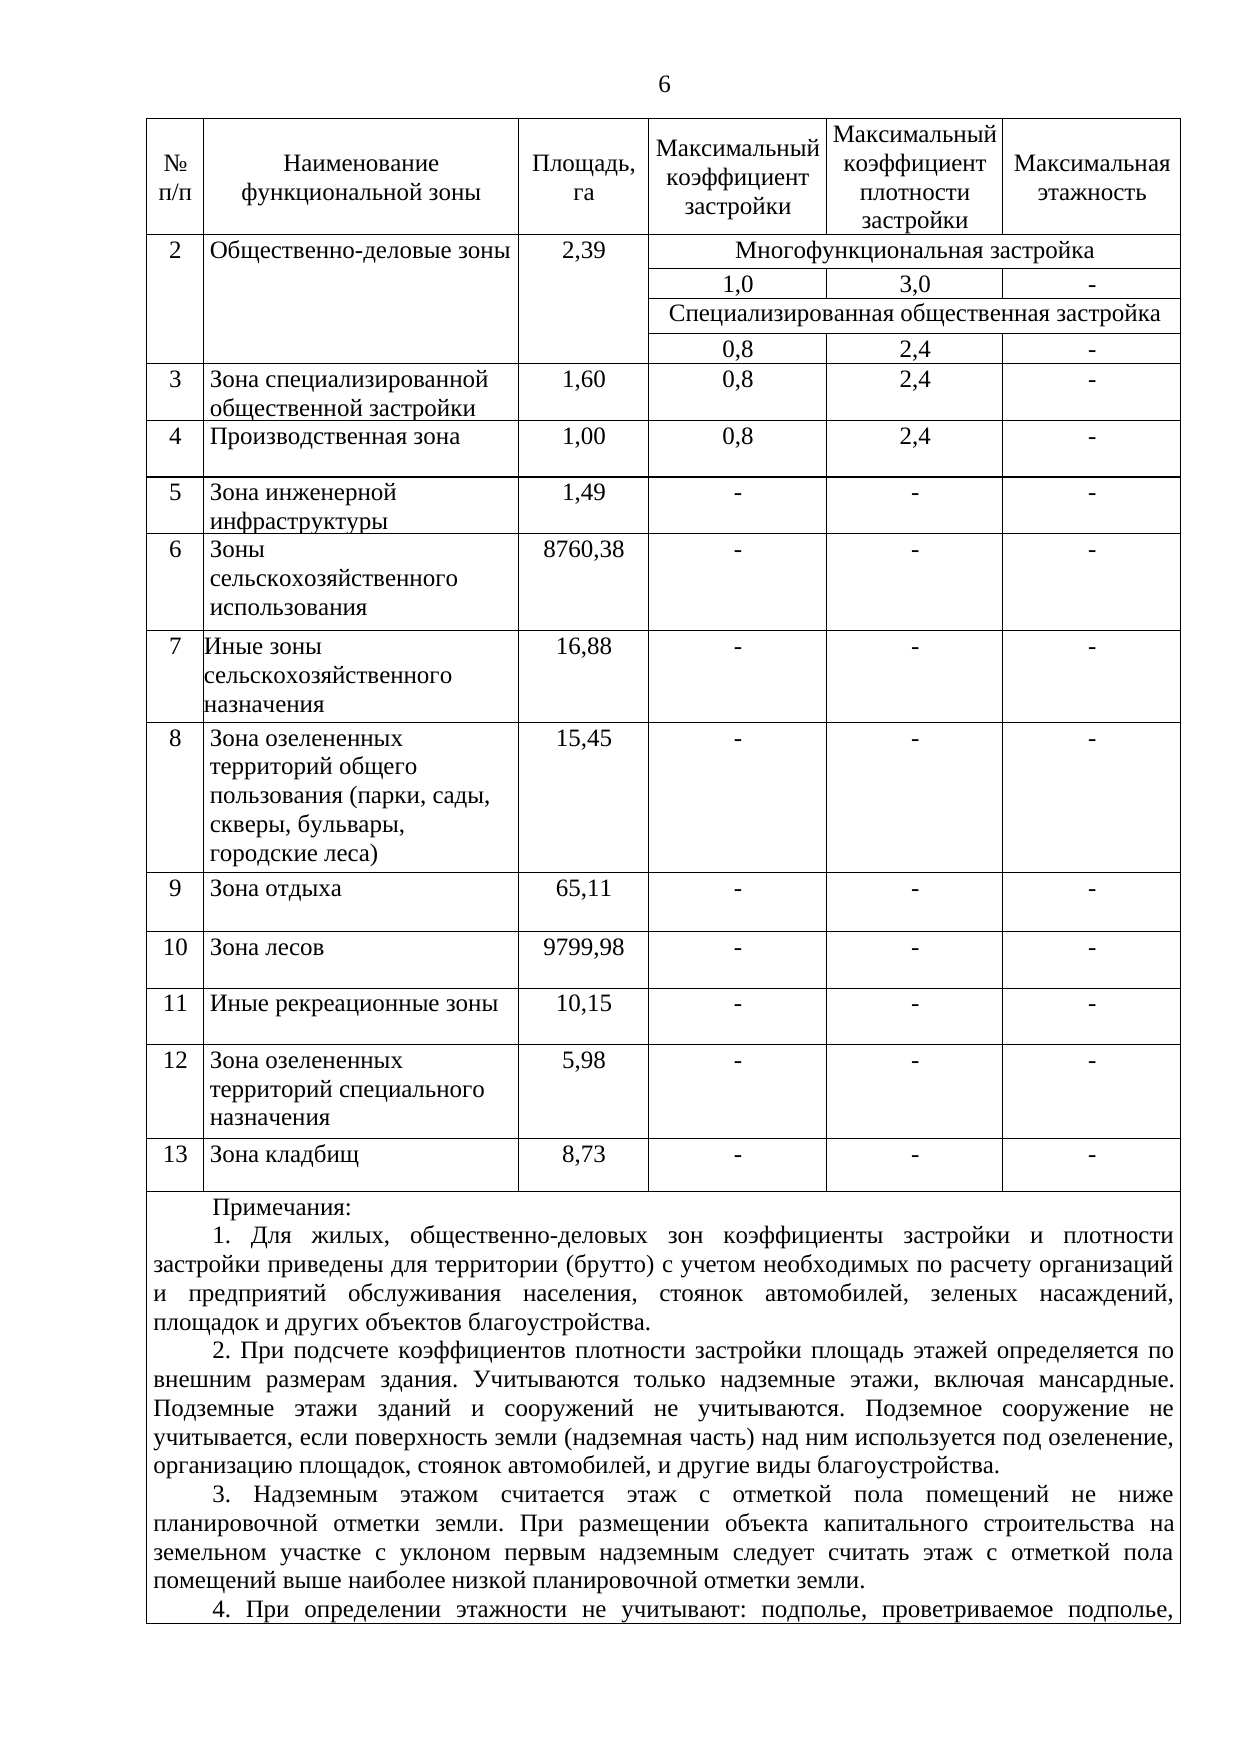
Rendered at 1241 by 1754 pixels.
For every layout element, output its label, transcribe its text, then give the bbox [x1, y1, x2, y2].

table_cell 2,4 [827, 334, 1002, 363]
table_cell Зона лесов [204, 932, 518, 987]
table_cell 12 [147, 1045, 203, 1138]
table_cell 7 [147, 631, 203, 722]
table_header Максимальная этажность [1003, 119, 1180, 234]
table_cell 8,73 [519, 1139, 648, 1191]
table_cell - [827, 723, 1002, 872]
table_header № п/п [147, 119, 203, 234]
table_cell - [1003, 334, 1180, 363]
table_cell Производственная зона [204, 421, 518, 476]
table_cell Зона инженерной инфраструктуры [204, 478, 518, 533]
table_cell - [1003, 478, 1180, 533]
table_cell 3 [147, 364, 203, 420]
table_cell 15,45 [519, 723, 648, 872]
table_cell Общественно-деловые зоны [204, 235, 518, 363]
table_cell 8 [147, 723, 203, 872]
table_cell Зона озелененных территорий специального назначения [204, 1045, 518, 1138]
table_cell - [827, 631, 1002, 722]
table_cell 5 [147, 478, 203, 533]
table_cell - [649, 1139, 826, 1191]
table_cell 1,0 [649, 269, 826, 297]
table_cell Иные зоны сельскохозяйственного назначения [204, 631, 518, 722]
table_cell Зона кладбищ [204, 1139, 518, 1191]
table_cell - [1003, 269, 1180, 297]
table_cell Иные рекреационные зоны [204, 989, 518, 1044]
table_cell - [649, 631, 826, 722]
table_cell - [649, 989, 826, 1044]
table_cell - [1003, 873, 1180, 931]
table_cell 11 [147, 989, 203, 1044]
table_cell 10,15 [519, 989, 648, 1044]
table_cell 9 [147, 873, 203, 931]
table_cell - [649, 1045, 826, 1138]
table_cell - [1003, 1139, 1180, 1191]
table_cell 13 [147, 1139, 203, 1191]
table_cell - [827, 1045, 1002, 1138]
table_cell - [649, 478, 826, 533]
table_cell 5,98 [519, 1045, 648, 1138]
table_cell - [649, 723, 826, 872]
table_cell 2,4 [827, 364, 1002, 420]
table_header Максимальный коэффициент плотности застройки [827, 119, 1002, 234]
table_cell - [649, 932, 826, 987]
table_cell - [827, 989, 1002, 1044]
table_cell 2 [147, 235, 203, 363]
table_cell Зона озелененных территорий общего пользования (парки, сады, скверы, бульвары, городские леса) [204, 723, 518, 872]
table_cell - [1003, 1045, 1180, 1138]
table_cell - [649, 534, 826, 630]
table_cell - [1003, 723, 1180, 872]
table_cell 65,11 [519, 873, 648, 931]
table_cell 0,8 [649, 421, 826, 476]
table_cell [147, 1192, 1180, 1623]
table_cell Зоны сельскохозяйственного использования [204, 534, 518, 630]
table_cell 1,60 [519, 364, 648, 420]
table_cell - [827, 873, 1002, 931]
table_header Наименование функциональной зоны [204, 119, 518, 234]
table_header Площадь, га [519, 119, 648, 234]
table_cell - [1003, 534, 1180, 630]
table_cell - [1003, 989, 1180, 1044]
table_header Максимальный коэффициент застройки [649, 119, 826, 234]
table_cell - [827, 932, 1002, 987]
table_cell Многофункциональная застройка [649, 235, 1180, 268]
table_cell 4 [147, 421, 203, 476]
table_cell Зона специализированной общественной застройки [204, 364, 518, 420]
table_cell 0,8 [649, 364, 826, 420]
table_cell - [1003, 421, 1180, 476]
table_cell - [827, 534, 1002, 630]
table_cell 2,39 [519, 235, 648, 363]
table_cell 9799,98 [519, 932, 648, 987]
table_cell - [827, 478, 1002, 533]
table_cell Зона отдыха [204, 873, 518, 931]
table_cell 3,0 [827, 269, 1002, 297]
table_cell 1,00 [519, 421, 648, 476]
table_cell 2,4 [827, 421, 1002, 476]
table_cell - [1003, 364, 1180, 420]
table_cell 6 [147, 534, 203, 630]
table_cell - [1003, 631, 1180, 722]
table_cell - [649, 873, 826, 931]
table_cell Специализированная общественная застройка [649, 299, 1180, 333]
table_cell 16,88 [519, 631, 648, 722]
table_cell 10 [147, 932, 203, 987]
table_cell - [827, 1139, 1002, 1191]
table_cell 1,49 [519, 478, 648, 533]
table_cell 0,8 [649, 334, 826, 363]
table_cell - [1003, 932, 1180, 987]
table_cell 8760,38 [519, 534, 648, 630]
